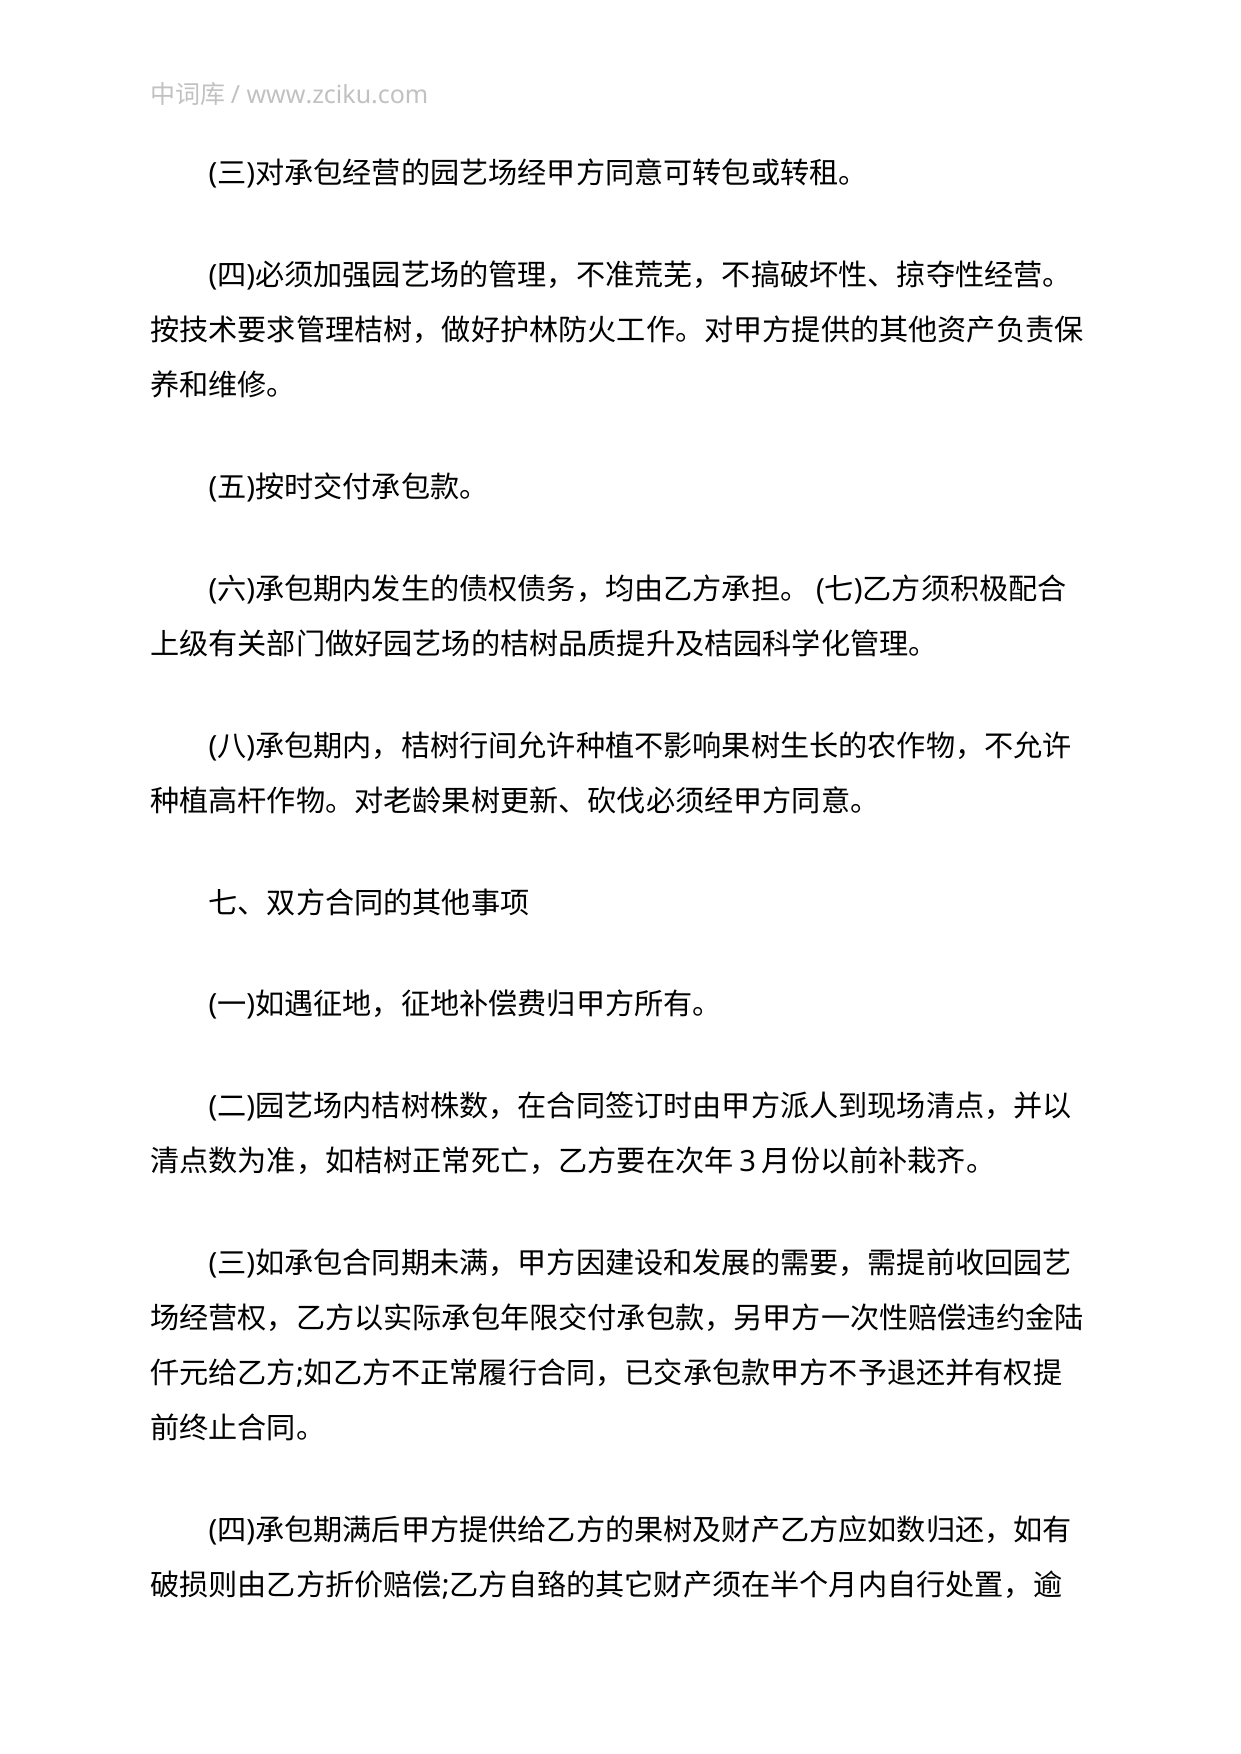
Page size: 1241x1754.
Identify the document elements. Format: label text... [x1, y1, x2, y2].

text (三)如承包合同期未满，甲方因建设和发展的需要，需提前收回园艺场经营权，乙方以实际承包年限交付承包款，另甲方一次性赔偿违约金陆仟元给乙方;如乙方不正常履行合同，已交承包款甲方不予退还并有权提前终止合同。 [150, 1240, 1090, 1447]
text 七、双方合同的其他事项 [150, 879, 1090, 921]
text (五)按时交付承包款。 [150, 464, 1090, 506]
text (四)必须加强园艺场的管理，不准荒芜，不搞破坏性、掠夺性经营。按技术要求管理桔树，做好护林防火工作。对甲方提供的其他资产负责保养和维修。 [150, 252, 1090, 404]
text (一)如遇征地，征地补偿费归甲方所有。 [150, 981, 1090, 1023]
text (八)承包期内，桔树行间允许种植不影响果树生长的农作物，不允许种植高杆作物。对老龄果树更新、砍伐必须经甲方同意。 [150, 722, 1090, 820]
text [150, 1507, 1090, 1604]
text (二)园艺场内桔树株数，在合同签订时由甲方派人到现场清点，并以清点数为准，如桔树正常死亡，乙方要在次年3月份以前补栽齐。 [150, 1083, 1090, 1180]
text (六)承包期内发生的债权债务，均由乙方承担。 (七)乙方须积极配合上级有关部门做好园艺场的桔树品质提升及桔园科学化管理。 [150, 566, 1090, 663]
text (三)对承包经营的园艺场经甲方同意可转包或转租。 [150, 150, 1090, 192]
